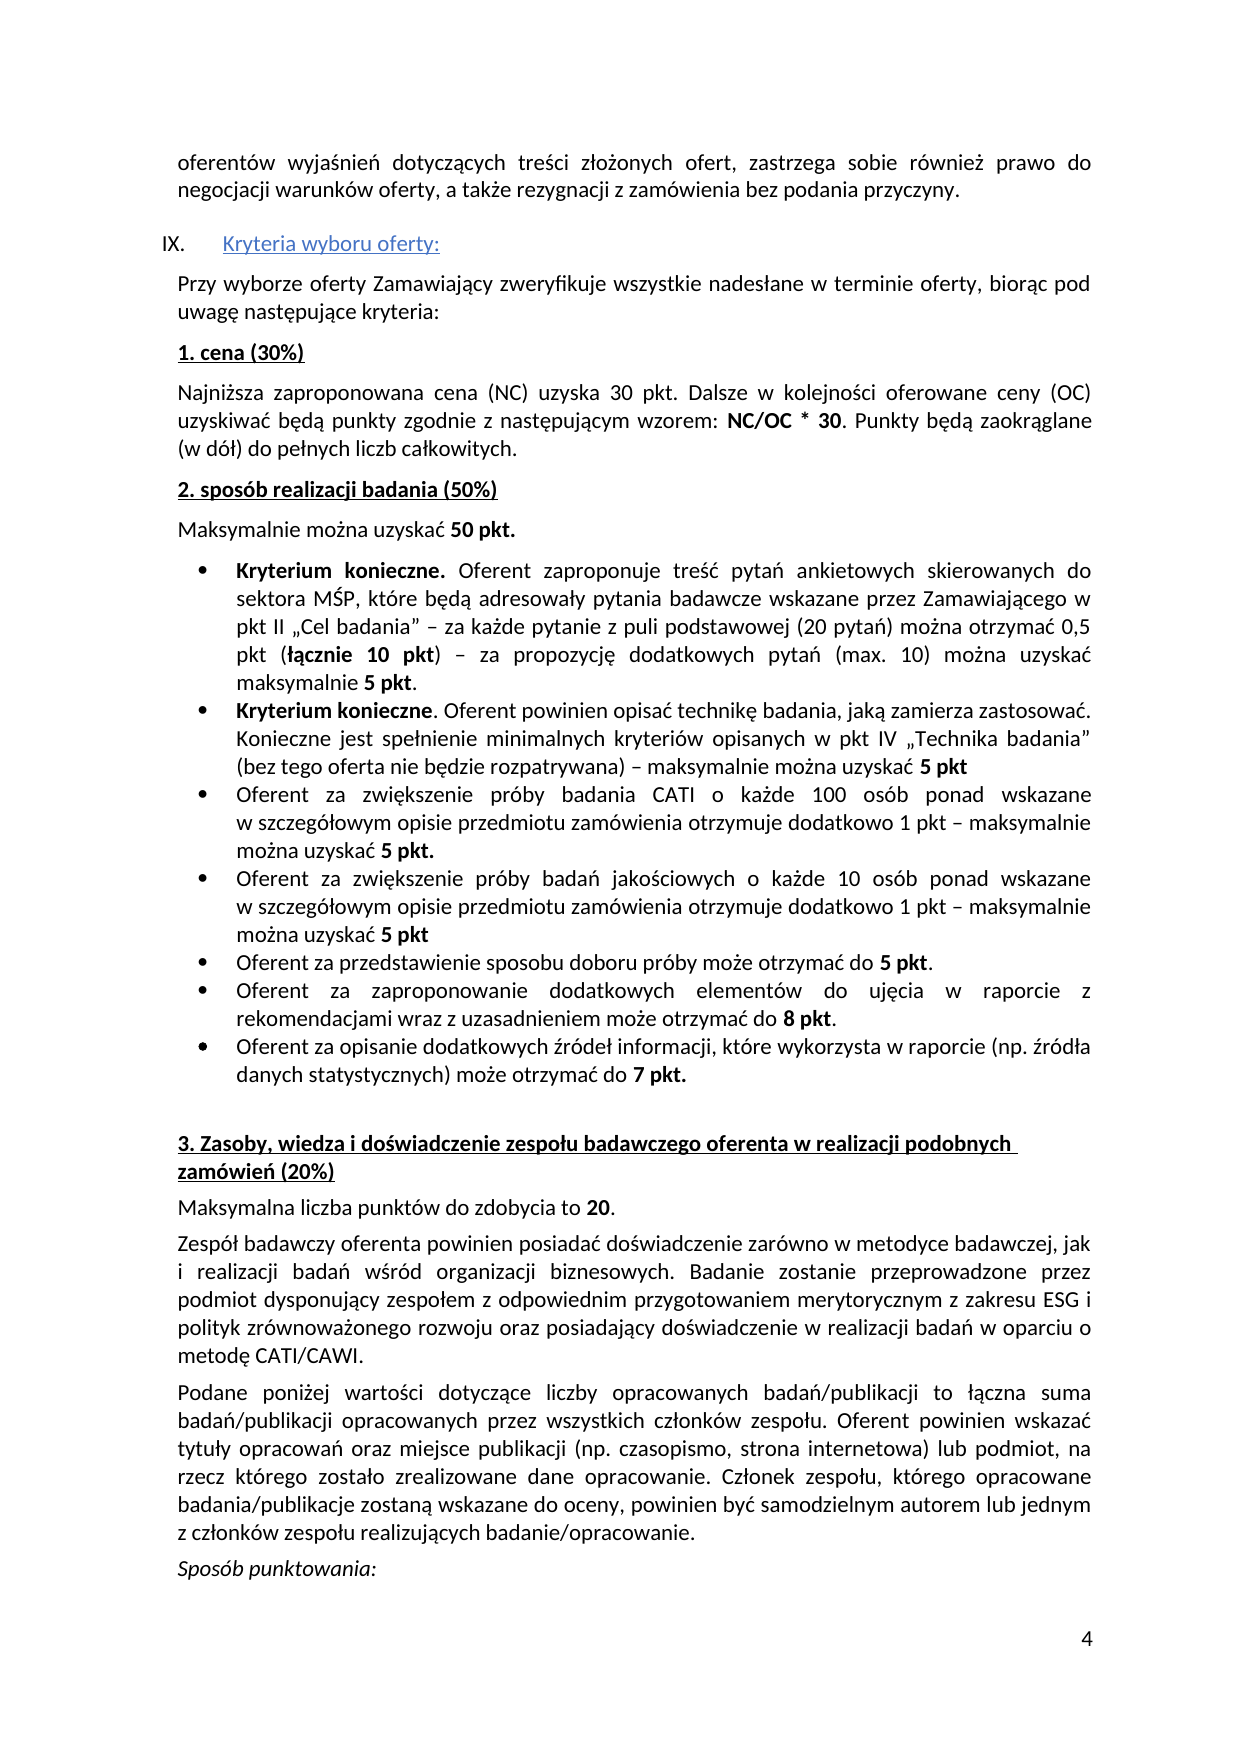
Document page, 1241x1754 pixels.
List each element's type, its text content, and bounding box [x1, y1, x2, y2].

list Kryterium konieczne. Oferent zaproponuje treść pytań ankietowych skierowanych do sektora MŚP, które będą adresowały pytania badawcze wskazane przez Zamawiającego w pkt II „Cel badania” – za każde pytanie z puli podstawowej (20 pytań) można otrzymać 0,5 pkt (łącznie 10 pkt) – za propozycję dodatkowych pytań (max. 10) można uzyskać maksymalnie 5 pkt. [199, 556, 1093, 696]
text Przy wyborze oferty Zamawiający zweryfikuje wszystkie nadesłane w terminie oferty, biorąc pod uwagę następujące kryteria: [177, 269, 1093, 325]
text Zespół badawczy oferenta powinien posiadać doświadczenie zarówno w metodyce badawczej, jak i realizacji badań wśród organizacji biznesowych. Badanie zostanie przeprowadzone przez podmiot dysponujący zespołem z odpowiednim przygotowaniem merytorycznym z zakresu ESG i polityk zrównoważonego rozwoju oraz posiadający doświadczenie w realizacji badań w oparciu o metodę CATI/CAWI. [177, 1229, 1093, 1369]
text Podane poniżej wartości dotyczące liczby opracowanych badań/publikacji to łączna suma badań/publikacji opracowanych przez wszystkich członków zespołu. Oferent powinien wskazać tytuły opracowań oraz miejsce publikacji (np. czasopismo, strona internetowa) lub podmiot, na rzecz którego zostało zrealizowane dane opracowanie. Członek zespołu, którego opracowane badania/publikacje zostaną wskazane do oceny, powinien być samodzielnym autorem lub jednym z członków zespołu realizujących badanie/opracowanie. [177, 1378, 1093, 1546]
text Najniższa zaproponowana cena (NC) uzyska 30 pkt. Dalsze w kolejności oferowane ceny (OC) uzyskiwać będą punkty zgodnie z następującym wzorem: NC/OC * 30. Punkty będą zaokrąglane (w dół) do pełnych liczb całkowitych. [177, 378, 1093, 462]
text Sposób punktowania: [177, 1554, 1093, 1582]
list Kryteria wyboru oferty: [185, 229, 1093, 257]
list Oferent za zwiększenie próby badania CATI o każde 100 osób ponad wskazane w szczegółowym opisie przedmiotu zamówienia otrzymuje dodatkowo 1 pkt – maksymalnie można uzyskać 5 pkt. [199, 780, 1093, 864]
list Oferent za zwiększenie próby badań jakościowych o każde 10 osób ponad wskazane w szczegółowym opisie przedmiotu zamówienia otrzymuje dodatkowo 1 pkt – maksymalnie można uzyskać 5 pkt [199, 864, 1093, 948]
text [177, 148, 1093, 204]
text Maksymalnie można uzyskać 50 pkt. [177, 515, 1093, 543]
list Kryterium konieczne. Oferent powinien opisać technikę badania, jaką zamierza zastosować. Konieczne jest spełnienie minimalnych kryteriów opisanych w pkt IV „Technika badania” (bez tego oferta nie będzie rozpatrywana) – maksymalnie można uzyskać 5 pkt [199, 696, 1093, 780]
text 2. sposób realizacji badania (50%) [177, 475, 1093, 503]
text 3. Zasoby, wiedza i doświadczenie zespołu badawczego oferenta w realizacji podobnych zamówień (20%) [177, 1129, 1093, 1185]
list Oferent za zaproponowanie dodatkowych elementów do ujęcia w raporcie z rekomendacjami wraz z uzasadnieniem może otrzymać do 8 pkt. [199, 976, 1093, 1032]
list Oferent za przedstawienie sposobu doboru próby może otrzymać do 5 pkt. [199, 948, 1093, 976]
text 1. cena (30%) [177, 338, 1093, 366]
list Oferent za opisanie dodatkowych źródeł informacji, które wykorzysta w raporcie (np. źródła danych statystycznych) może otrzymać do 7 pkt. [199, 1032, 1093, 1088]
text Maksymalna liczba punktów do zdobycia to 20. [177, 1193, 1093, 1221]
